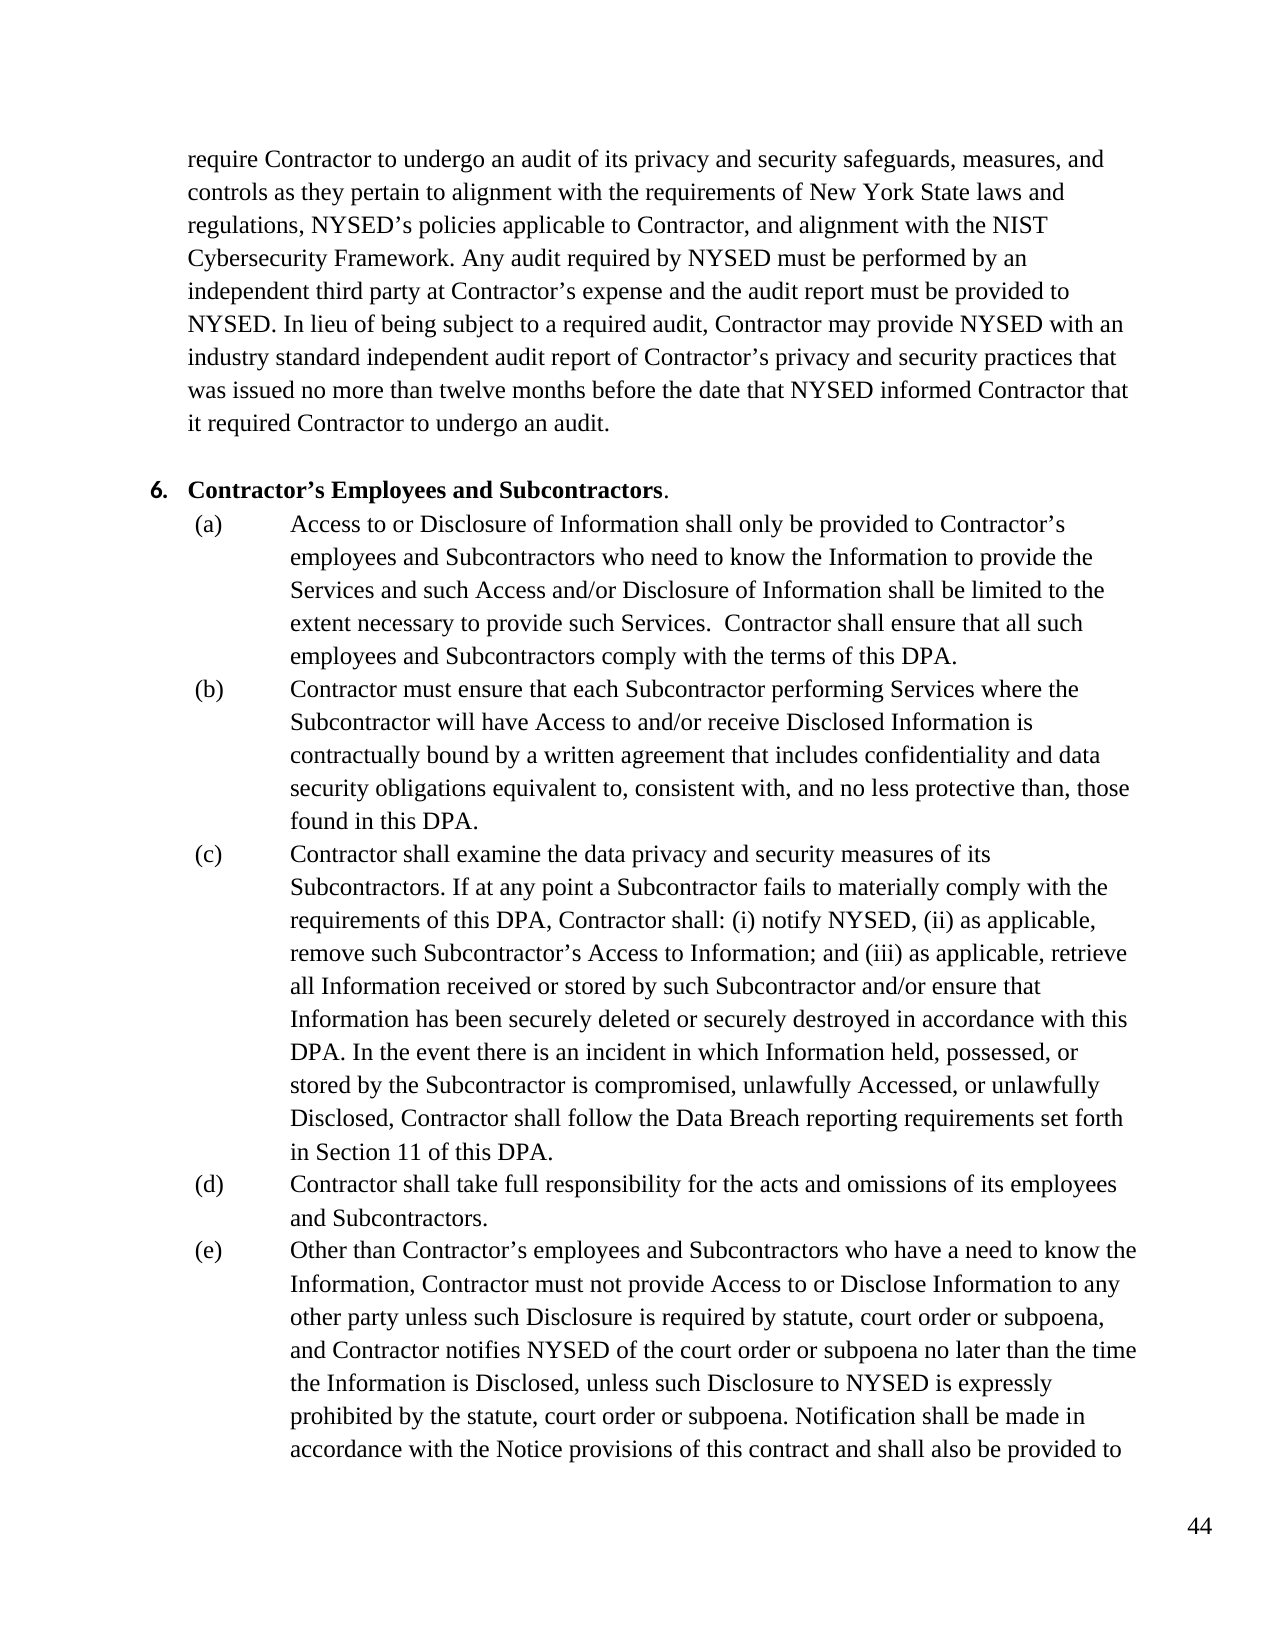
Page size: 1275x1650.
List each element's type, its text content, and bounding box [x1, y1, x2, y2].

list Contractor shall take full responsibility for the acts and omissions of its employees and Subcontractors. [194, 1169, 1141, 1231]
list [187, 144, 1141, 437]
list Contractor must ensure that each Subcontractor performing Services where the Subcontractor will have Access to and/or receive Disclosed Information is contractually bound by a written agreement that includes confidentiality and data security obligations equivalent to, consistent with, and no less protective than, those found in this DPA. [194, 674, 1141, 835]
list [194, 1236, 1141, 1462]
list Access to or Disclosure of Information shall only be provided to Contractor’s employees and Subcontractors who need to know the Information to provide the Services and such Access and/or Disclosure of Information shall be limited to the extent necessary to provide such Services. Contractor shall ensure that all such employees and Subcontractors comply with the terms of this DPA. [194, 509, 1141, 670]
list Contractor’s Employees and Subcontractors. [150, 474, 1141, 505]
list Contractor shall examine the data privacy and security measures of its Subcontractors. If at any point a Subcontractor fails to materially comply with the requirements of this DPA, Contractor shall: (i) notify NYSED, (ii) as applicable, remove such Subcontractor’s Access to Information; and (iii) as applicable, retrieve all Information received or stored by such Subcontractor and/or ensure that Information has been securely deleted or securely destroyed in accordance with this DPA. In the event there is an incident in which Information held, possessed, or stored by the Subcontractor is compromised, unlawfully Accessed, or unlawfully Disclosed, Contractor shall follow the Data Breach reporting requirements set forth in Section 11 of this DPA. [194, 839, 1141, 1165]
